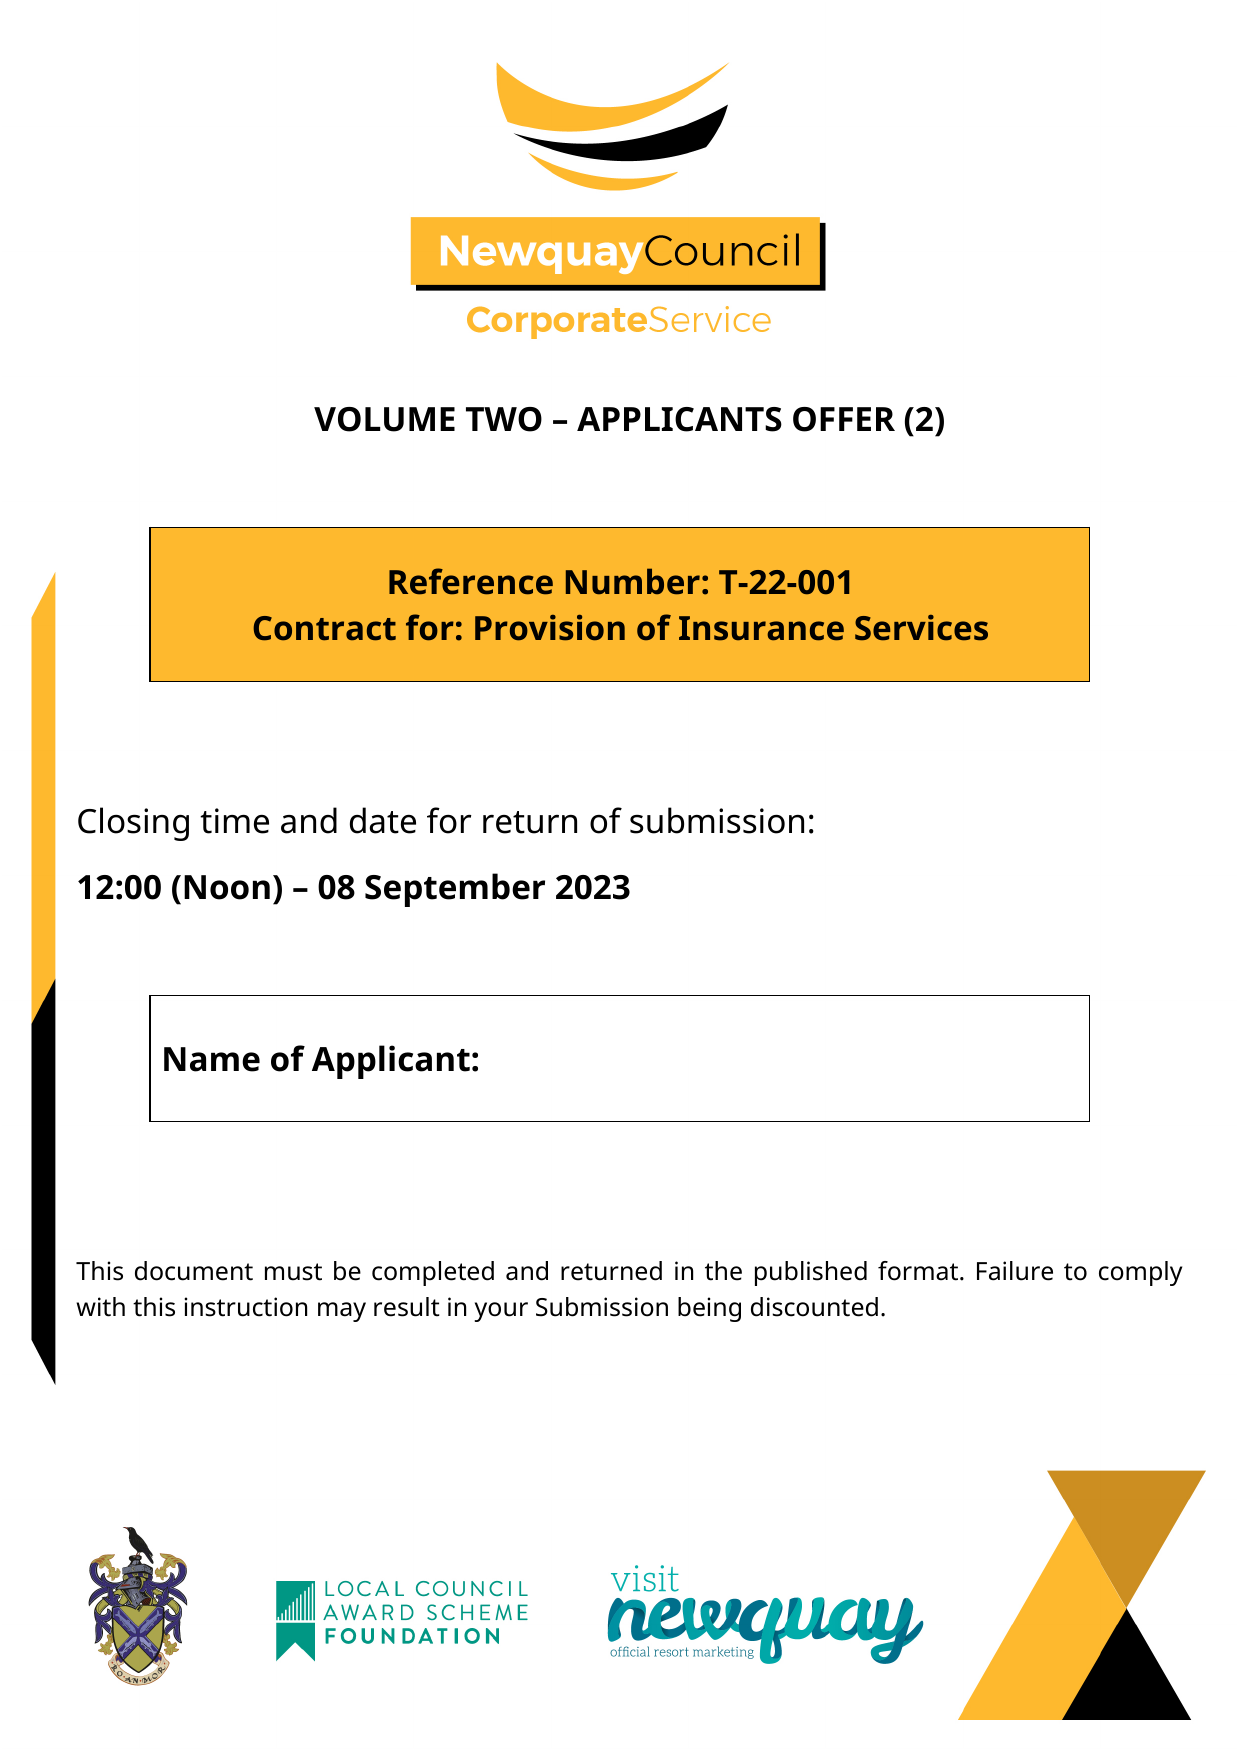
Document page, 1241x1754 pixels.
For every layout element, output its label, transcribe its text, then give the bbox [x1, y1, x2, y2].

table_header Reference Number: T-22-001 Contract for: Provision of Insurance Services [151, 528, 1089, 681]
table_header Name of Applicant: [151, 996, 1089, 1121]
picture [2, 2, 1238, 1749]
text 12:00 (Noon) – 08 September 2023 [76, 864, 1184, 909]
text VOLUME TWO – APPLICANTS OFFER (2) [76, 395, 1184, 441]
text This document must be completed and returned in the published format. Failure to comply with this instruction may result in your Submission being discounted. [76, 1253, 1184, 1324]
text Closing time and date for return of submission: [76, 798, 1184, 843]
